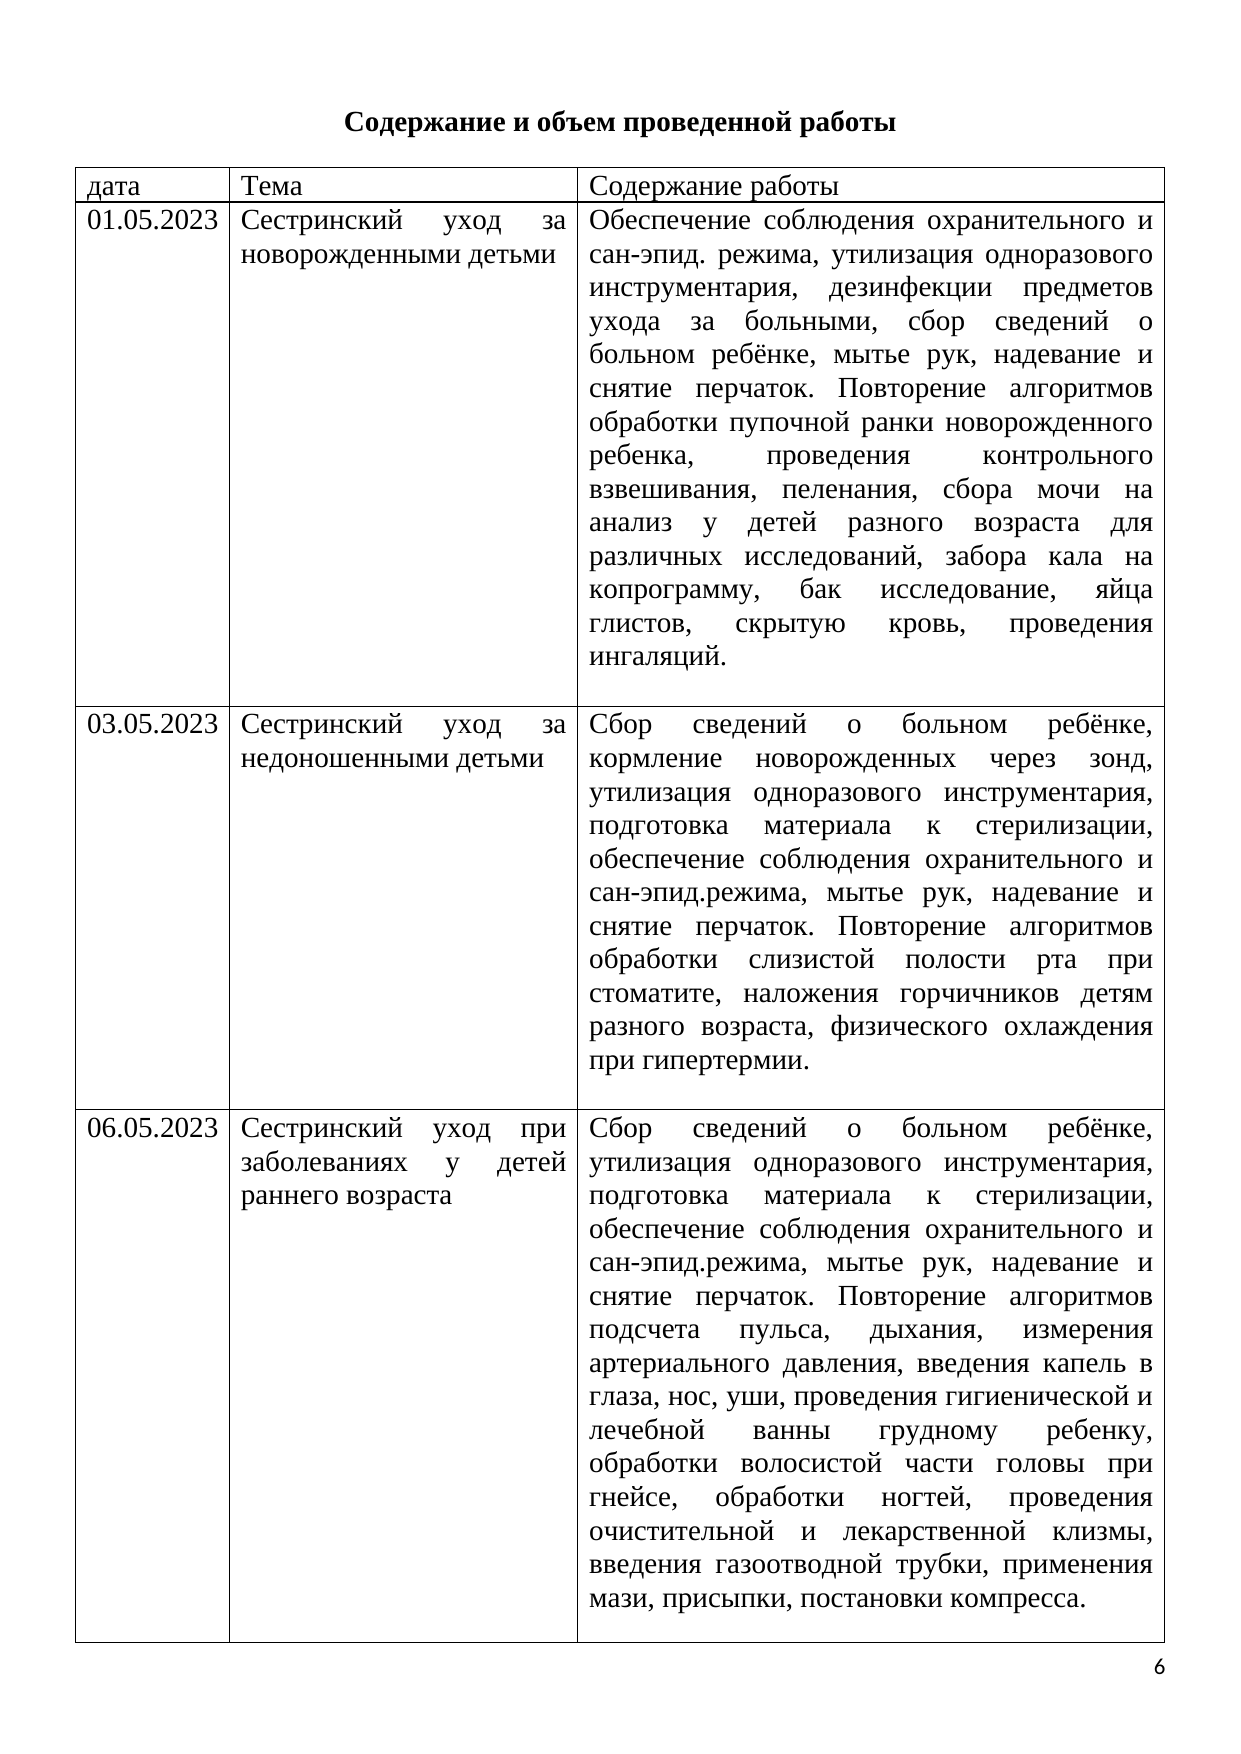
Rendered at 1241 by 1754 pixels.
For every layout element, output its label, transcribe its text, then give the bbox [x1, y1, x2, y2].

text Содержание и объем проведенной работы [75, 104, 1165, 138]
table_cell Сбор сведений о больном ребёнке, кормление новорожденных через зонд, утилизация одноразового инструментария, подготовка материала к стерилизации, обеспечение соблюдения охранительного и сан-эпид.режима, мытье рук, надевание и снятие перчаток. Повторение алгоритмов обработки слизистой полости рта при стоматите, наложения горчичников детям разного возраста, физического охлаждения при гипертермии. [578, 707, 1164, 1109]
table_header дата [76, 168, 229, 201]
table_cell Сбор сведений о больном ребёнке, утилизация одноразового инструментария, подготовка материала к стерилизации, обеспечение соблюдения охранительного и сан-эпид.режима, мытье рук, надевание и снятие перчаток. Повторение алгоритмов подсчета пульса, дыхания, измерения артериального давления, введения капель в глаза, нос, уши, проведения гигиенической и лечебной ванны грудному ребенку, обработки волосистой части головы при гнейсе, обработки ногтей, проведения очистительной и лекарственной клизмы, введения газоотводной трубки, применения мази, присыпки, постановки компресса. [578, 1110, 1164, 1642]
table_cell Обеспечение соблюдения охранительного и сан-эпид. режима, утилизация одноразового инструментария, дезинфекции предметов ухода за больными, сбор сведений о больном ребёнке, мытье рук, надевание и снятие перчаток. Повторение алгоритмов обработки пупочной ранки новорожденного ребенка, проведения контрольного взвешивания, пеленания, сбора мочи на анализ у детей разного возраста для различных исследований, забора кала на копрограмму, бак исследование, яйца глистов, скрытую кровь, проведения ингаляций. [578, 203, 1164, 706]
table_cell 01.05.2023 [76, 203, 229, 706]
table_cell 06.05.2023 [76, 1110, 229, 1642]
table_header Тема [230, 168, 577, 201]
table_header Содержание работы [578, 168, 1164, 201]
table_cell Сестринский уход за недоношенными детьми [230, 707, 577, 1109]
table_cell Сестринский уход за новорожденными детьми [230, 203, 577, 706]
table_cell 03.05.2023 [76, 707, 229, 1109]
table_cell Сестринский уход при заболеваниях у детей раннего возраста [230, 1110, 577, 1642]
